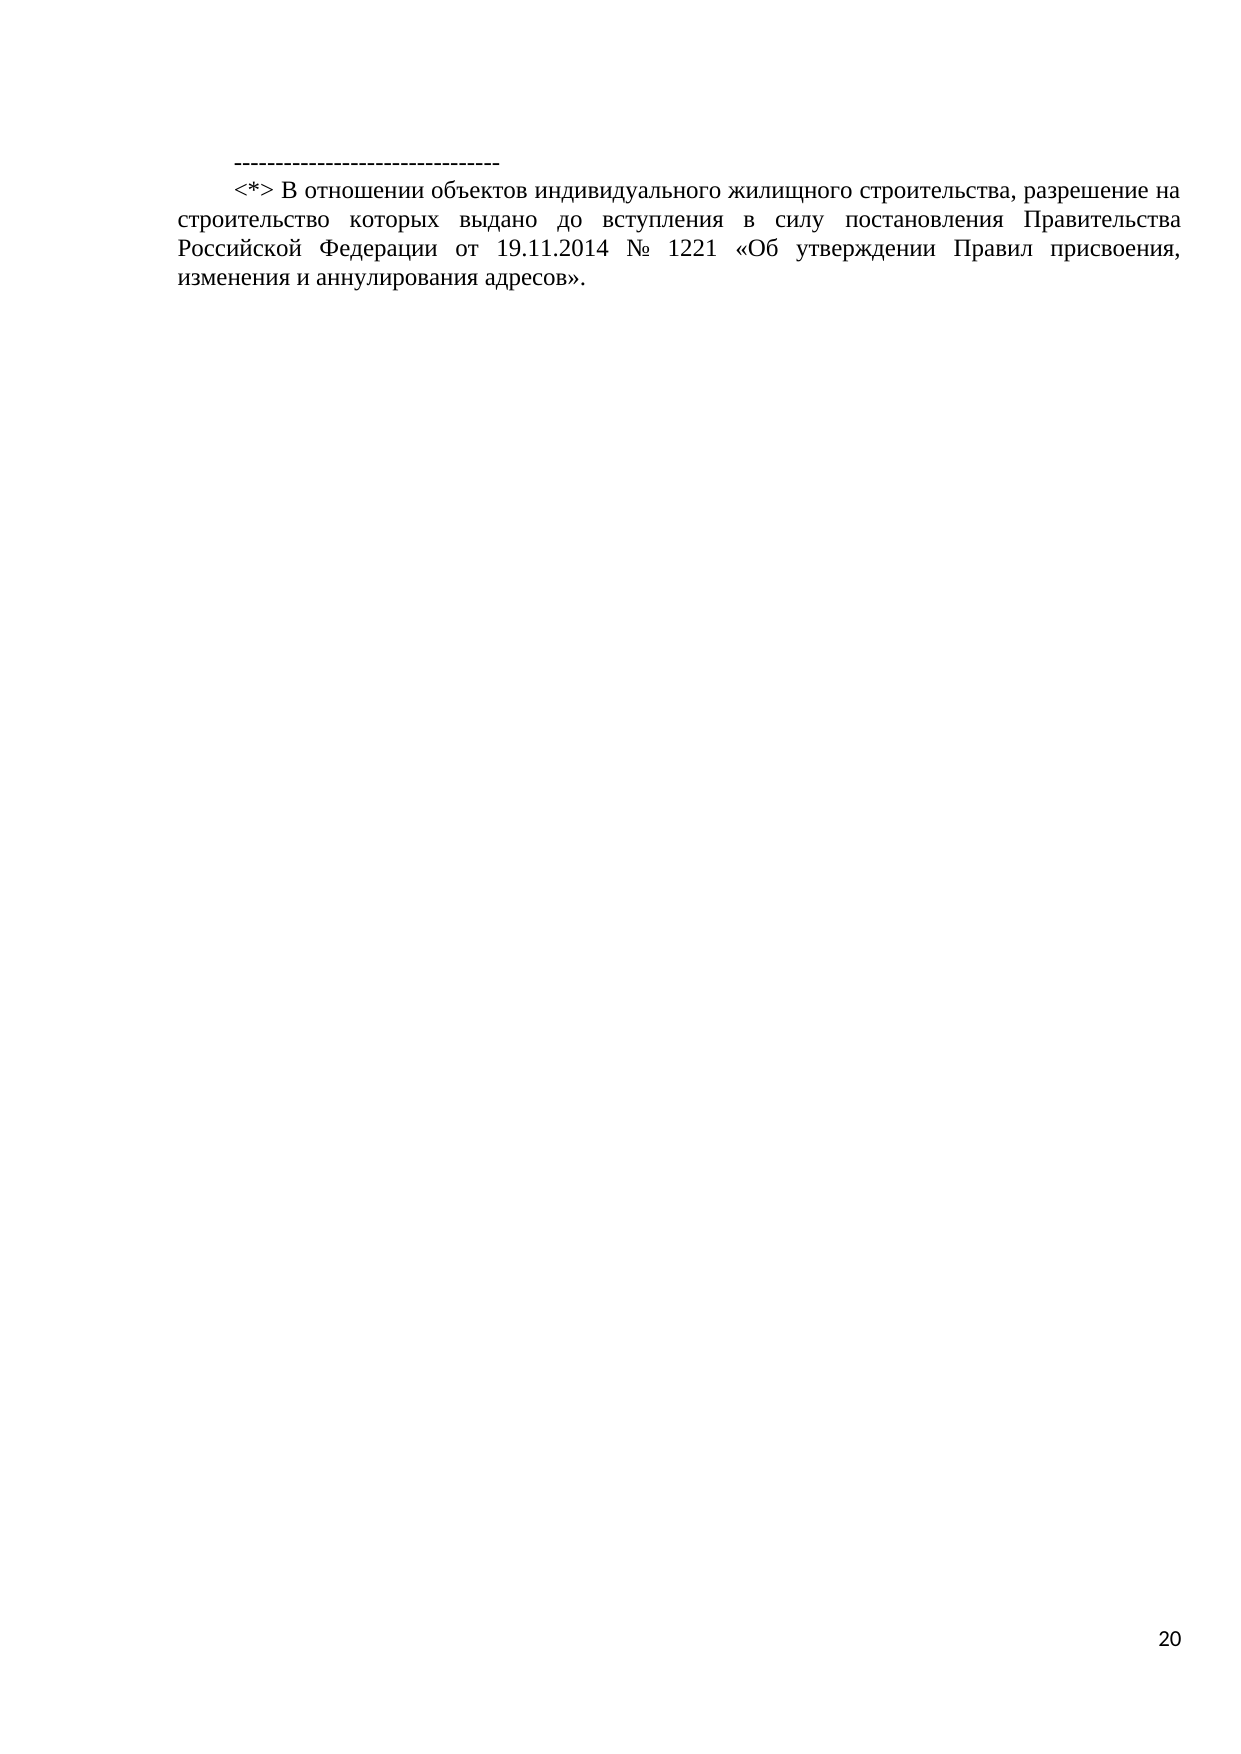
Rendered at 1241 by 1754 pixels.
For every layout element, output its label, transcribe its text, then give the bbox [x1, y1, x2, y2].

text -------------------------------- [177, 147, 1181, 176]
text <*> В отношении объектов индивидуального жилищного строительства, разрешение на строительство которых выдано до вступления в силу постановления Правительства Российской Федерации от 19.11.2014 № 1221 «Об утверждении Правил присвоения, изменения и аннулирования адресов». [177, 176, 1181, 291]
